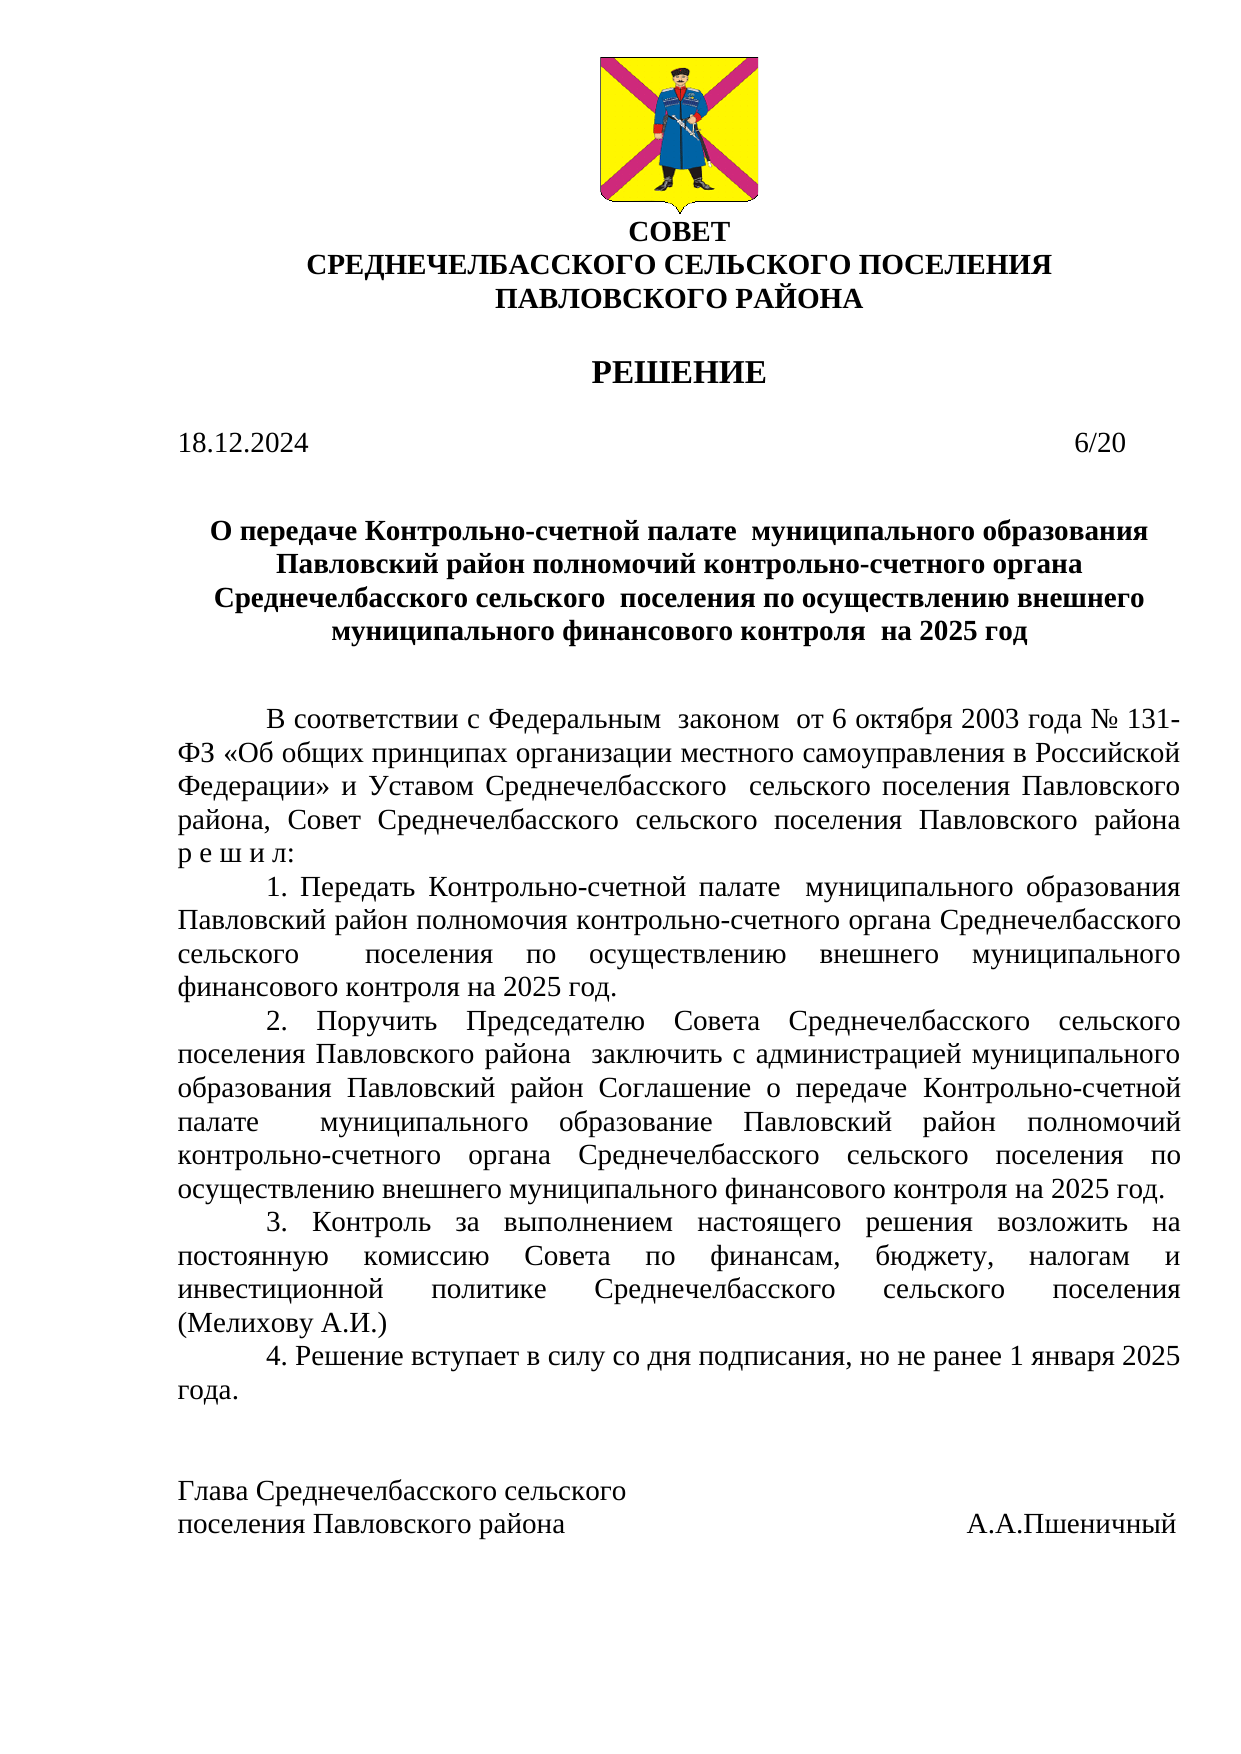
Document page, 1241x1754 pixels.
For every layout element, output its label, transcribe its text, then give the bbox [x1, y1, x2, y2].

text 3. Контроль за выполнением настоящего решения возложить на постоянную комиссию Совета по финансам, бюджету, налогам и инвестиционной политике Среднечелбасского сельского поселения (Мелихову А.И.) [177, 1204, 1181, 1338]
text 1. Передать Контрольно-счетной палате муниципального образования Павловский район полномочия контрольно-счетного органа Среднечелбасского сельского поселения по осуществлению внешнего муниципального финансового контроля на 2025 год. [177, 869, 1181, 1003]
text 18.12.2024 6/20 [177, 425, 1181, 458]
text 2. Поручить Председателю Совета Среднечелбасского сельского поселения Павловского района заключить с администрацией муниципального образования Павловский район Соглашение о передаче Контрольно-счетной палате муниципального образование Павловский район полномочий контрольно-счетного органа Среднечелбасского сельского поселения по осуществлению внешнего муниципального финансового контроля на 2025 год. [177, 1003, 1181, 1204]
text СОВЕТ [177, 214, 1181, 247]
text СРЕДНЕЧЕЛБАССКОГО СЕЛЬСКОГО ПОСЕЛЕНИЯ [177, 247, 1181, 281]
text РЕШЕНИЕ [177, 353, 1181, 391]
text ПАВЛОВСКОГО РАЙОНА [177, 281, 1181, 314]
text поселения Павловского района А.А.Пшеничный [177, 1506, 1181, 1573]
picture [600, 57, 759, 214]
text 4. Решение вступает в силу со дня подписания, но не ранее 1 января 2025 года. [177, 1338, 1181, 1406]
text О передаче Контрольно-счетной палате муниципального образования Павловский район полномочий контрольно-счетного органа Среднечелбасского сельского поселения по осуществлению внешнего муниципального финансового контроля на 2025 год [177, 513, 1181, 647]
text Глава Среднечелбасского сельского [177, 1473, 1181, 1506]
text В соответствии с Федеральным законом от 6 октября 2003 года № 131-ФЗ «Об общих принципах организации местного самоуправления в Российской Федерации» и Уставом Среднечелбасского сельского поселения Павловского района, Совет Среднечелбасского сельского поселения Павловского района р е ш и л: [177, 701, 1181, 869]
